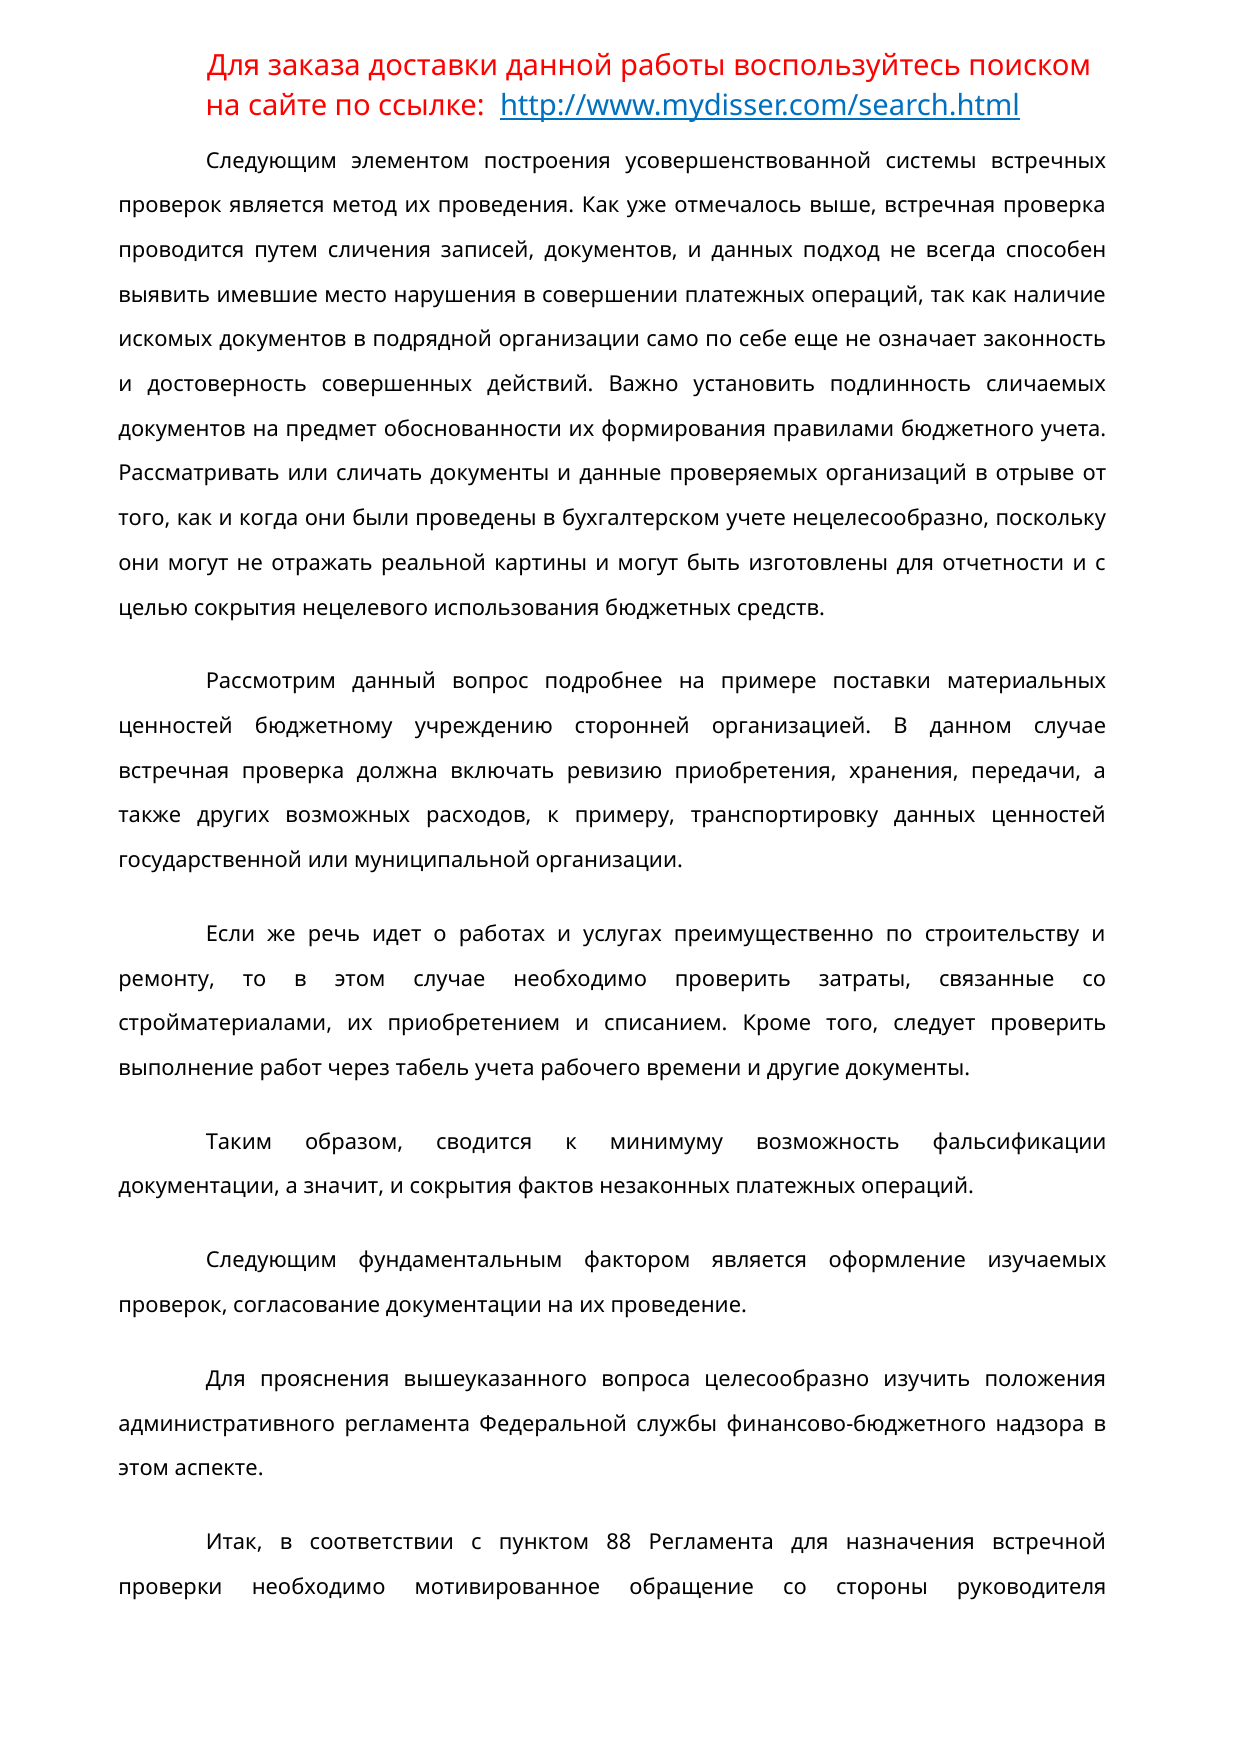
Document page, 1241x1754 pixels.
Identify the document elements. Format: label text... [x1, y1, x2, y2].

text Следующим фундаментальным фактором является оформление изучаемых проверок, согласование документации на их проведение. [118, 1244, 1107, 1319]
text Рассмотрим данный вопрос подробнее на примере поставки материальных ценностей бюджетному учреждению сторонней организацией. В данном случае встречная проверка должна включать ревизию приобретения, хранения, передачи, а также других возможных расходов, к примеру, транспортировку данных ценностей государственной или муниципальной организации. [118, 665, 1107, 874]
text Таким образом, сводится к минимуму возможность фальсификации документации, а значит, и сокрытия фактов незаконных платежных операций. [118, 1126, 1107, 1200]
text Если же речь идет о работах и услугах преимущественно по строительству и ремонту, то в этом случае необходимо проверить затраты, связанные со стройматериалами, их приобретением и списанием. Кроме того, следует проверить выполнение работ через табель учета рабочего времени и другие документы. [118, 918, 1107, 1082]
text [118, 1526, 1107, 1601]
text Для прояснения вышеуказанного вопроса целесообразно изучить положения административного регламента Федеральной службы финансово-бюджетного надзора в этом аспекте. [118, 1363, 1107, 1482]
text Следующим элементом построения усовершенствованной системы встречных проверок является метод их проведения. Как уже отмечалось выше, встречная проверка проводится путем сличения записей, документов, и данных подход не всегда способен выявить имевшие место нарушения в совершении платежных операций, так как наличие искомых документов в подрядной организации само по себе еще не означает законность и достоверность совершенных действий. Важно установить подлинность сличаемых документов на предмет обоснованности их формирования правилами бюджетного учета. Рассматривать или сличать документы и данные проверяемых организаций в отрыве от того, как и когда они были проведены в бухгалтерском учете нецелесообразно, поскольку они могут не отражать реальной картины и могут быть изготовлены для отчетности и с целью сокрытия нецелевого использования бюджетных средств. [118, 144, 1107, 621]
